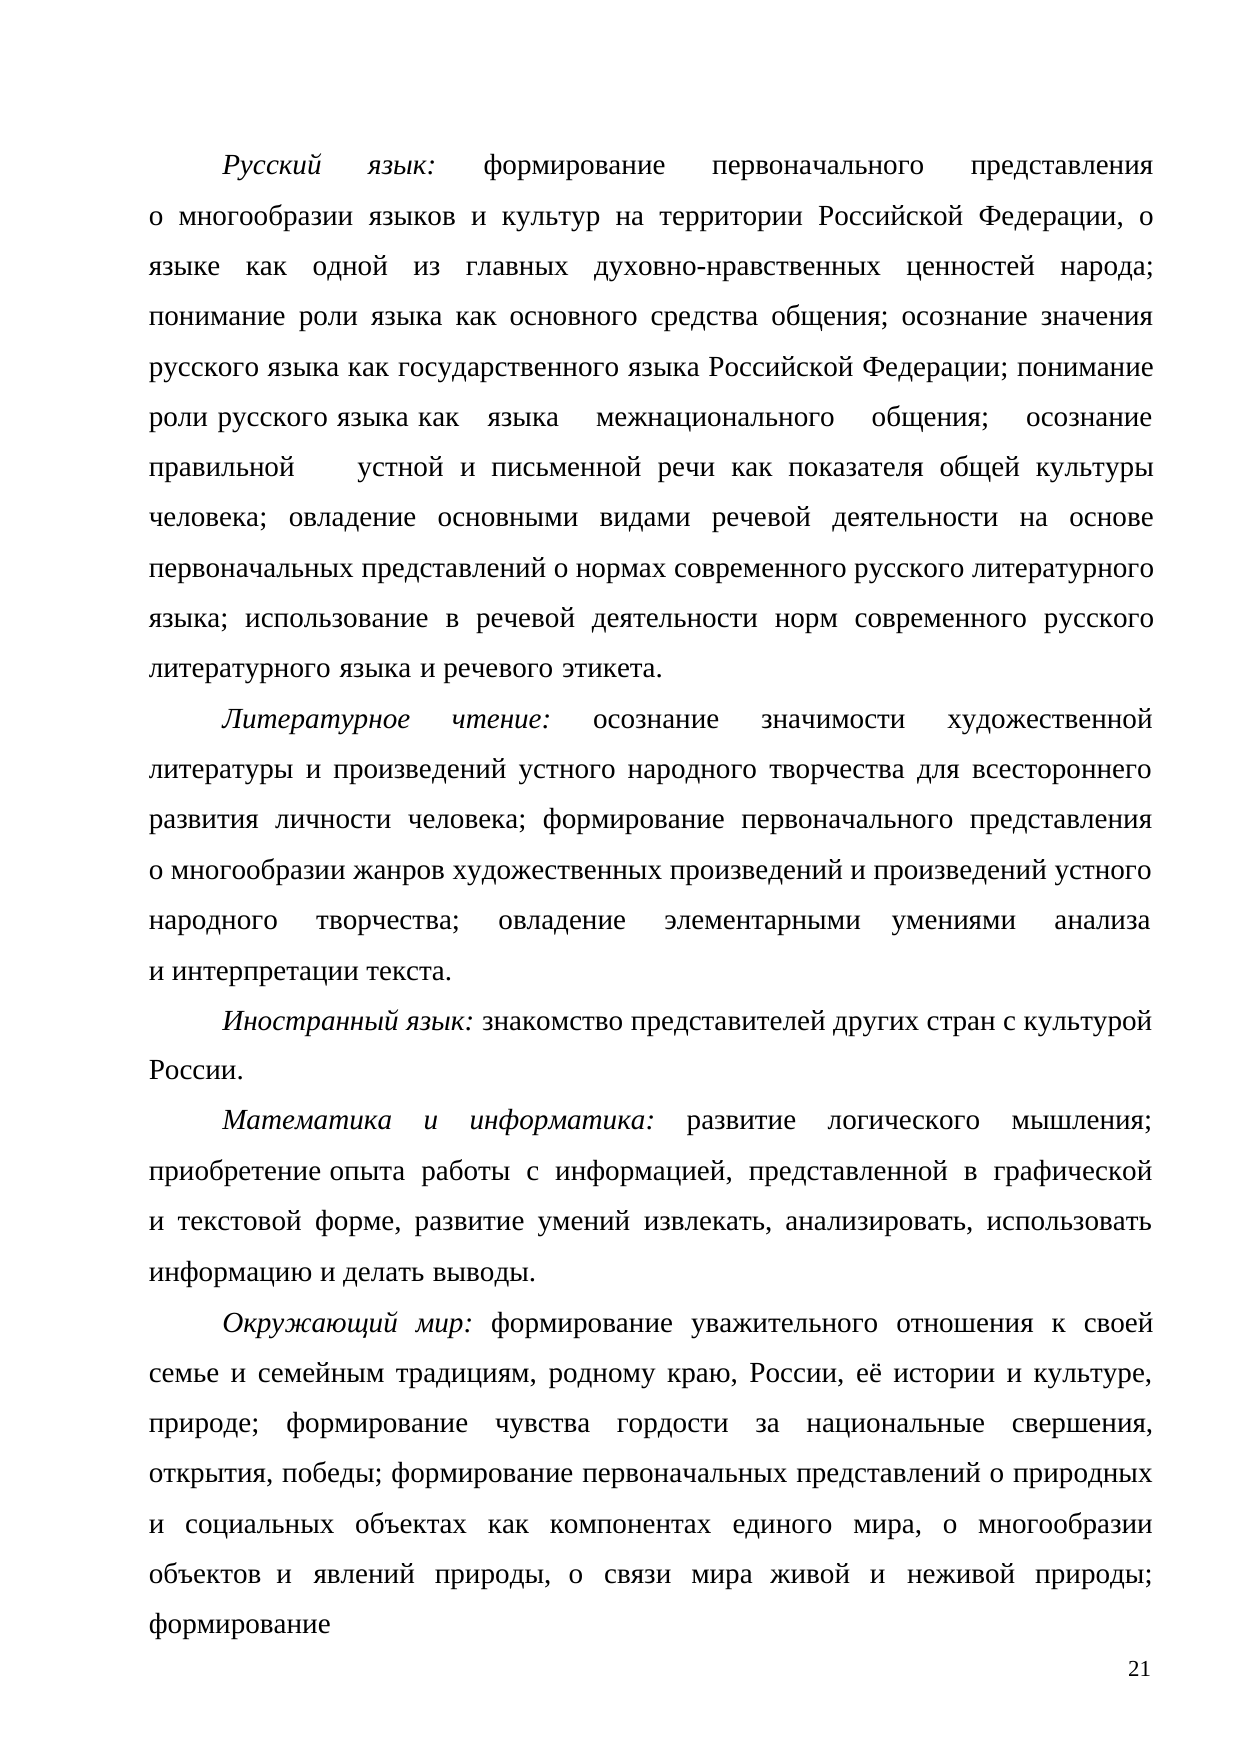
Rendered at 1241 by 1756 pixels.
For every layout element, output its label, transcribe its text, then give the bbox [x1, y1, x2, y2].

text Русский язык: формирование первоначального представления о многообразии языков и культур на территории Российской Федерации, о языке как одной из главных духовно-нравственных ценностей народа; понимание роли языка как основного средства общения; осознание значения русского языка как государственного языка Российской Федерации; понимание роли русского языка как языка межнационального общения; осознание правильной устной и письменной речи как показателя общей культуры человека; овладение основными видами речевой деятельности на основе первоначальных представлений о нормах современного русского литературного языка; использование в речевой деятельности норм современного русского литературного языка и речевого этикета. [148, 147, 1154, 684]
text Иностранный язык: знакомство представителей других стран с культурой России. [148, 1003, 1153, 1086]
text Математика и информатика: развитие логического мышления; приобретение опыта работы с информацией, представленной в графической и текстовой форме, развитие умений извлекать, анализировать, использовать информацию и делать выводы. [148, 1102, 1152, 1288]
text Окружающий мир: формирование уважительного отношения к своей семье и семейным традициям, родному краю, России, её истории и культуре, природе; формирование чувства гордости за национальные свершения, открытия, победы; формирование первоначальных представлений о природных и социальных объектах как компонентах единого мира, о многообразии объектов и явлений природы, о связи мира живой и неживой природы; формирование [148, 1305, 1153, 1640]
text Литературное чтение: осознание значимости художественной литературы и произведений устного народного творчества для всестороннего развития личности человека; формирование первоначального представления о многообразии жанров художественных произведений и произведений устного народного творчества; овладение элементарными умениями анализа и интерпретации текста. [148, 701, 1152, 986]
